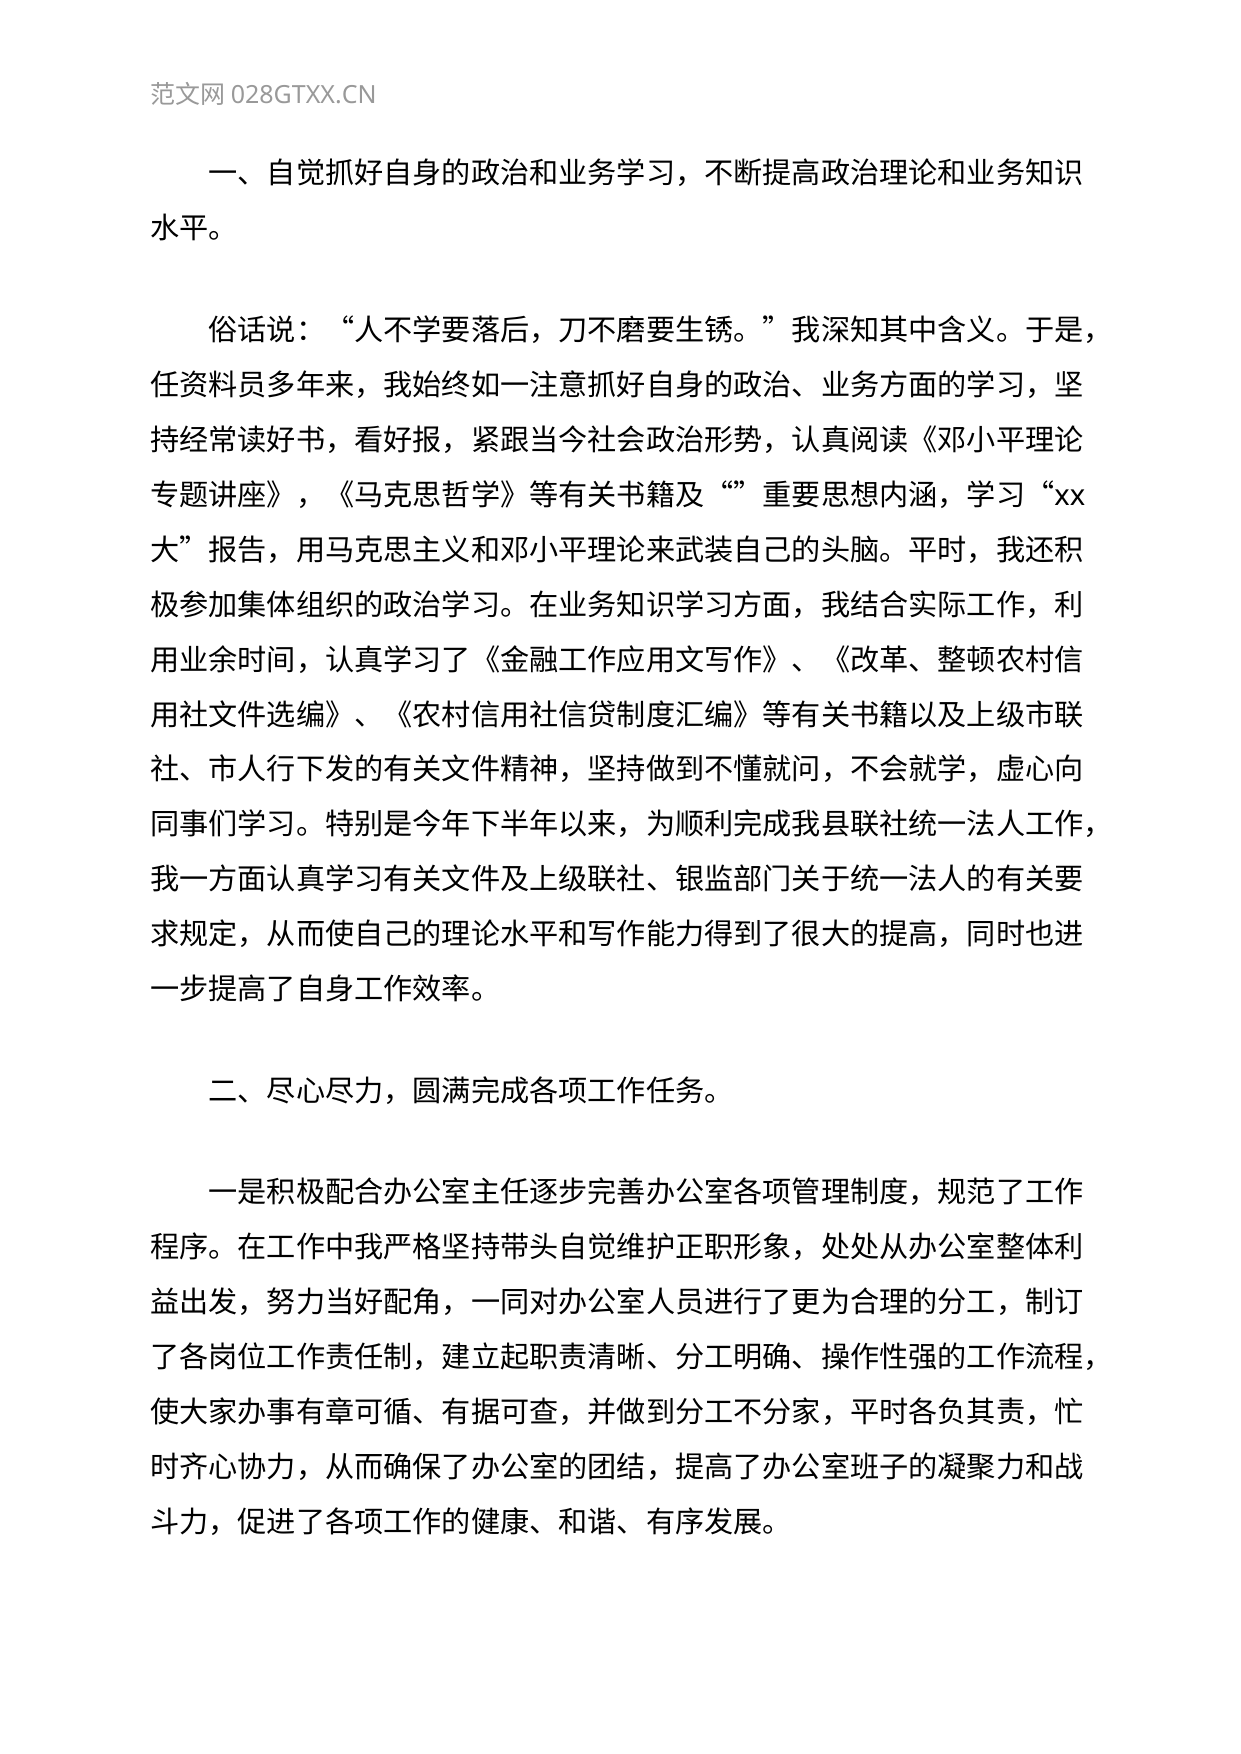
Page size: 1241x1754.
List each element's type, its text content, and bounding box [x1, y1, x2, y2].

text 一、自觉抓好自身的政治和业务学习，不断提高政治理论和业务知识水平。 [150, 150, 1090, 247]
text 俗话说：“人不学要落后，刀不磨要生锈。”我深知其中含义。于是，任资料员多年来，我始终如一注意抓好自身的政治、业务方面的学习，坚持经常读好书，看好报，紧跟当今社会政治形势，认真阅读《邓小平理论专题讲座》，《马克思哲学》等有关书籍及“”重要思想内涵，学习“xx大”报告，用马克思主义和邓小平理论来武装自己的头脑。平时，我还积极参加集体组织的政治学习。在业务知识学习方面，我结合实际工作，利用业余时间，认真学习了《金融工作应用文写作》、《改革、整顿农村信用社文件选编》、《农村信用社信贷制度汇编》等有关书籍以及上级市联社、市人行下发的有关文件精神，坚持做到不懂就问，不会就学，虚心向同事们学习。特别是今年下半年以来，为顺利完成我县联社统一法人工作，我一方面认真学习有关文件及上级联社、银监部门关于统一法人的有关要求规定，从而使自己的理论水平和写作能力得到了很大的提高，同时也进一步提高了自身工作效率。 [150, 307, 1090, 1008]
text 一是积极配合办公室主任逐步完善办公室各项管理制度，规范了工作程序。在工作中我严格坚持带头自觉维护正职形象，处处从办公室整体利益出发，努力当好配角，一同对办公室人员进行了更为合理的分工，制订了各岗位工作责任制，建立起职责清晰、分工明确、操作性强的工作流程，使大家办事有章可循、有据可查，并做到分工不分家，平时各负其责，忙时齐心协力，从而确保了办公室的团结，提高了办公室班子的凝聚力和战斗力，促进了各项工作的健康、和谐、有序发展。 [150, 1169, 1090, 1541]
text 二、尽心尽力，圆满完成各项工作任务。 [150, 1067, 1090, 1109]
